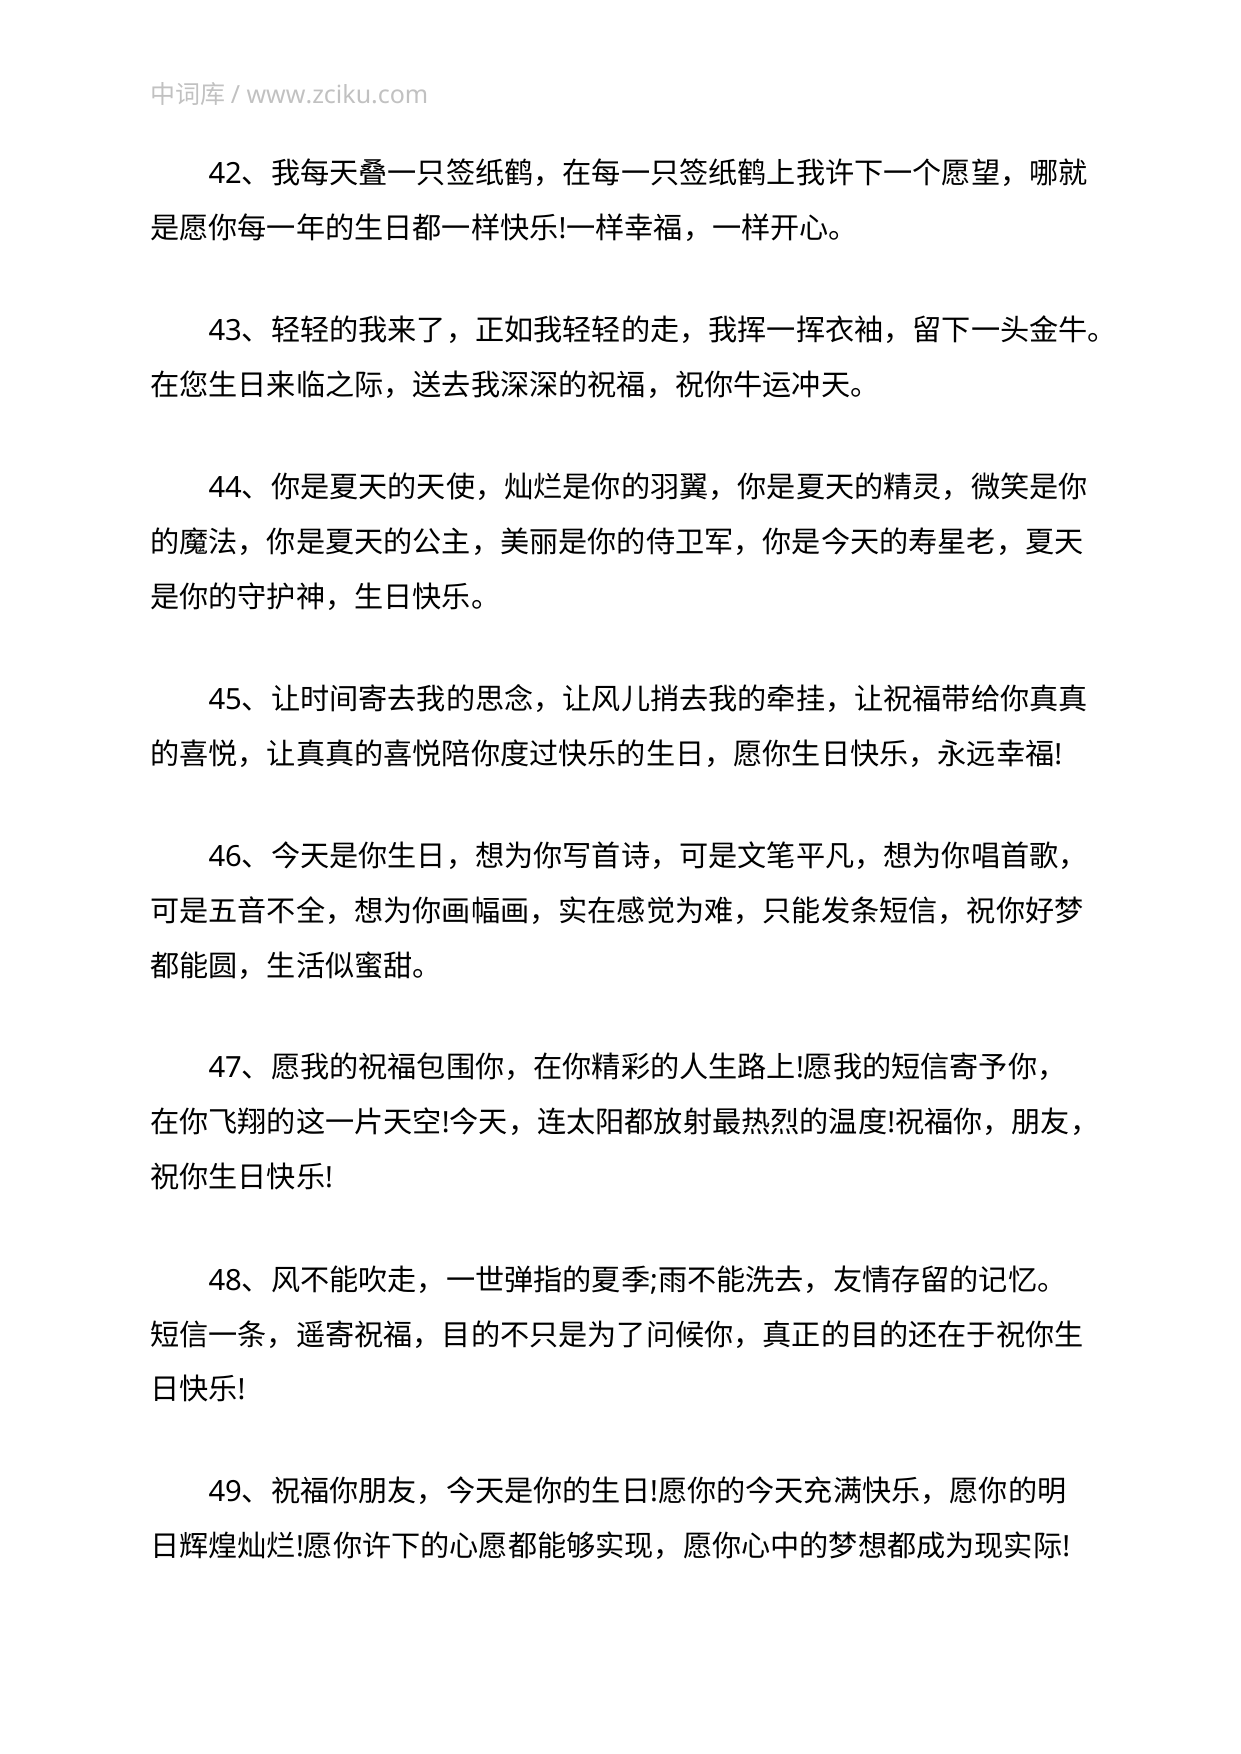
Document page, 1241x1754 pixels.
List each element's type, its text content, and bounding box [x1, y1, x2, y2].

text 44、你是夏天的天使，灿烂是你的羽翼，你是夏天的精灵，微笑是你的魔法，你是夏天的公主，美丽是你的侍卫军，你是今天的寿星老，夏天是你的守护神，生日快乐。 [150, 464, 1090, 616]
text 43、轻轻的我来了，正如我轻轻的走，我挥一挥衣袖，留下一头金牛。在您生日来临之际，送去我深深的祝福，祝你牛运冲天。 [150, 307, 1090, 404]
text 46、今天是你生日，想为你写首诗，可是文笔平凡，想为你唱首歌，可是五音不全，想为你画幅画，实在感觉为难，只能发条短信，祝你好梦都能圆，生活似蜜甜。 [150, 832, 1090, 984]
text 45、让时间寄去我的思念，让风儿捎去我的牵挂，让祝福带给你真真的喜悦，让真真的喜悦陪你度过快乐的生日，愿你生日快乐，永远幸福! [150, 675, 1090, 773]
text 47、愿我的祝福包围你，在你精彩的人生路上!愿我的短信寄予你，在你飞翔的这一片天空!今天，连太阳都放射最热烈的温度!祝福你，朋友，祝你生日快乐! [150, 1044, 1090, 1196]
text 48、风不能吹走，一世弹指的夏季;雨不能洗去，友情存留的记忆。短信一条，遥寄祝福，目的不只是为了问候你，真正的目的还在于祝你生日快乐! [150, 1256, 1090, 1408]
text 42、我每天叠一只签纸鹤，在每一只签纸鹤上我许下一个愿望，哪就是愿你每一年的生日都一样快乐!一样幸福，一样开心。 [150, 150, 1090, 247]
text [150, 1468, 1090, 1565]
